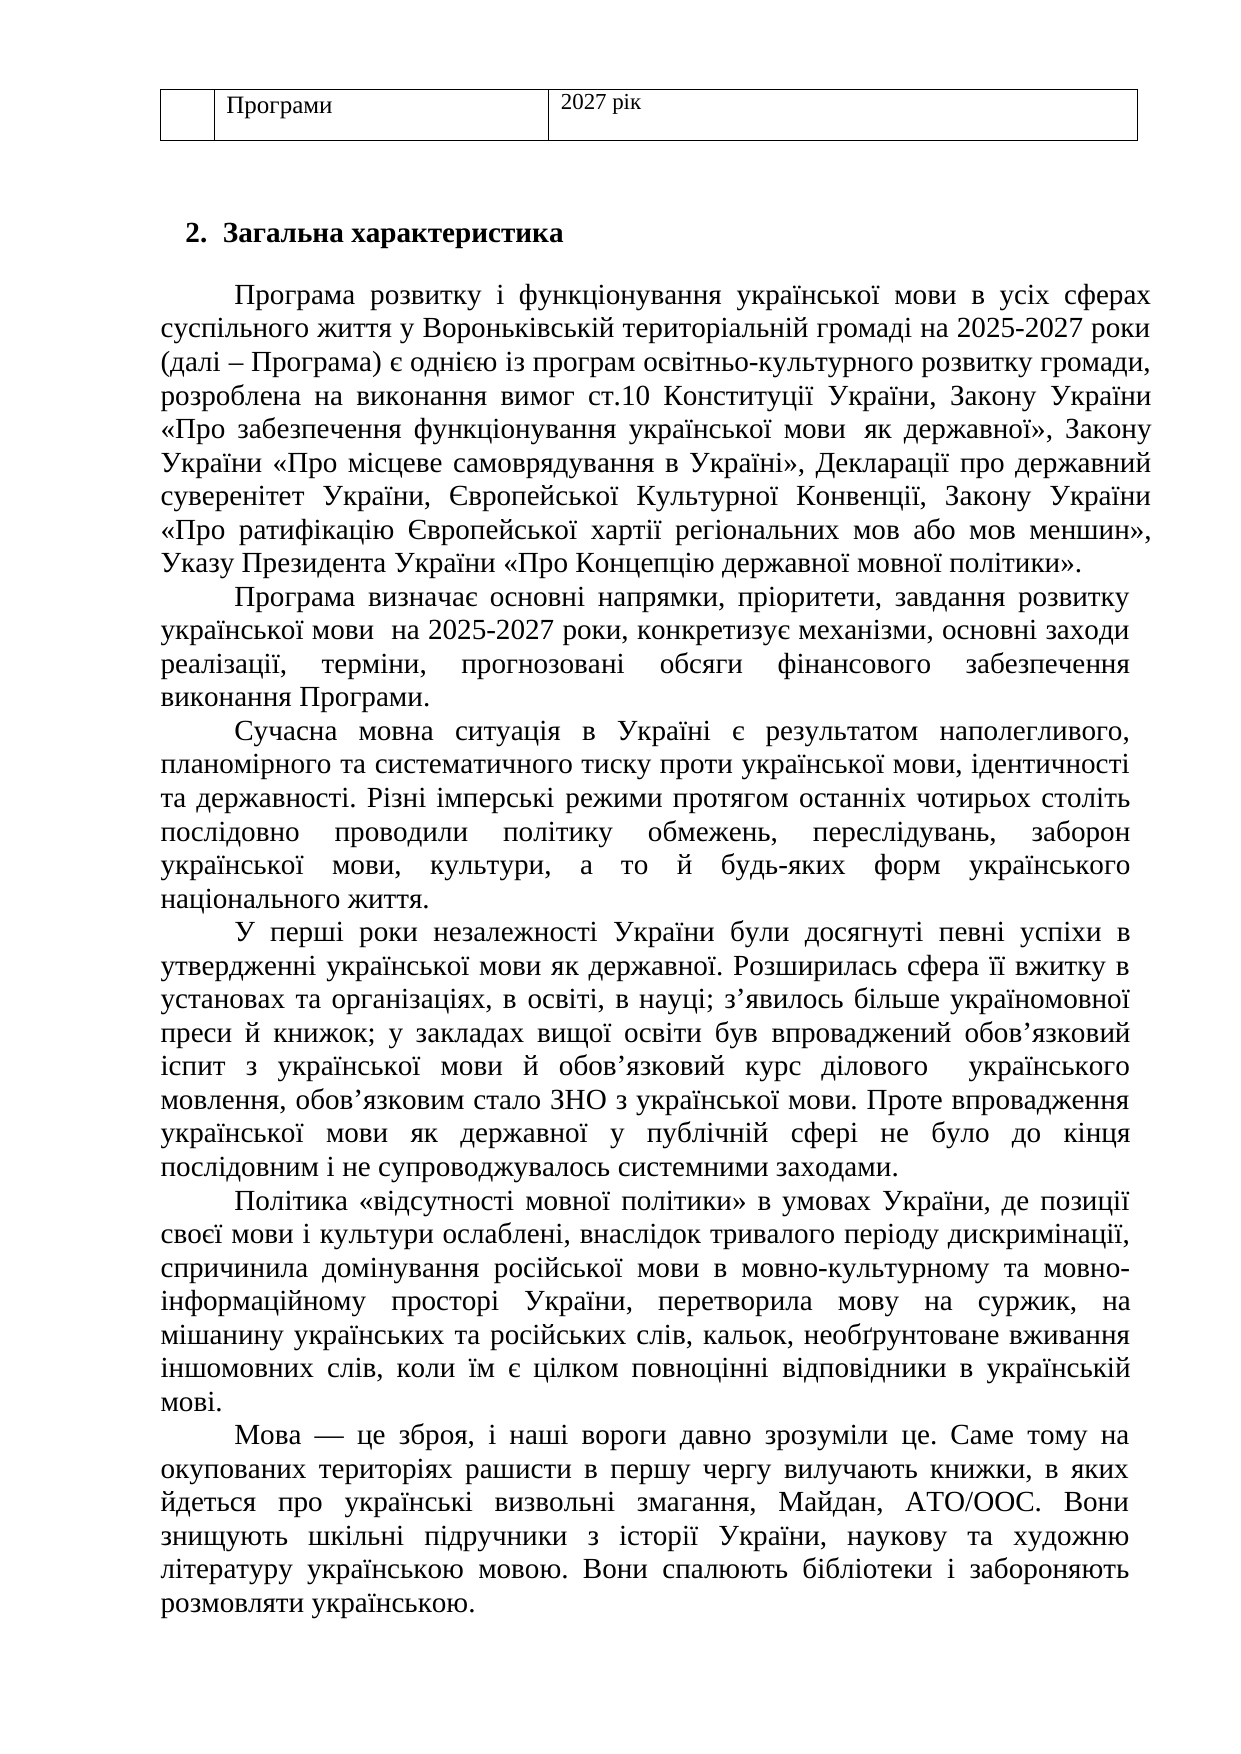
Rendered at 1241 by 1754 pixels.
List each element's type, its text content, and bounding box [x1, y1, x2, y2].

text Сучасна мовна ситуація в Україні є результатом наполегливого, планомірного та систематичного тиску проти української мови, ідентичності та державності. Різні імперські режими протягом останніх чотирьох століть послідовно проводили політику обмежень, переслідувань, заборон української мови, культури, а то й будь-яких форм українського національного життя. [160, 713, 1130, 914]
text У перші роки незалежності України були досягнуті певні успіхи в утвердженні української мови як державної. Розширилась сфера її вжитку в установах та організаціях, в освіті, в науці; з’явилось більше україномовної преси й книжок; у закладах вищої освіти був впроваджений обов’язковий іспит з української мови й обов’язковий курс ділового українського мовлення, обов’язковим стало ЗНО з української мови. Проте впровадження української мови як державної у публічній сфері не було до кінця послідовним і не супроводжувалось системними заходами. [160, 914, 1130, 1183]
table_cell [215, 90, 548, 140]
text Програма визначає основні напрямки, пріоритети, завдання розвитку української мови на 2025-2027 роки, конкретизує механізми, основні заходи реалізації, терміни, прогнозовані обсяги фінансового забезпечення виконання Програми. [160, 579, 1130, 713]
text Політика «відсутності мовної політики» в умовах України, де позиції своєї мови і культури ослаблені, внаслідок тривалого періоду дискримінації, спричинила домінування російської мови в мовно-культурному та мовно-інформаційному просторі України, перетворила мову на суржик, на мішанину українських та російських слів, кальок, необґрунтоване вживання іншомовних слів, коли їм є цілком повноцінні відповідники в українській мові. [160, 1183, 1130, 1417]
text Програма розвитку і функціонування української мови в усіх сферах суспільного життя у Вороньківській територіальній громаді на 2025-2027 роки (далі – Програма) є однією із програм освітньо-культурного розвитку громади, розроблена на виконання вимог ст.10 Конституції України, Закону України «Про забезпечення функціонування української мови як державної», Закону України «Про місцеве самоврядування в Україні», Декларації про державний суверенітет України, Європейської Культурної Конвенції, Закону України «Про ратифікацію Європейської хартії регіональних мов або мов меншин», Указу Президента України «Про Концепцію державної мовної політики». [160, 277, 1152, 579]
list Загальна характеристика [185, 219, 1152, 248]
text Мова — це зброя, і наші вороги давно зрозуміли це. Саме тому на окупованих територіях рашисти в першу чергу вилучають книжки, в яких йдеться про українські визвольні змагання, Майдан, АТО/ООС. Вони знищують шкільні підручники з історії України, наукову та художню літературу українською мовою. Вони спалюють бібліотеки і забороняють розмовляти українською. [160, 1417, 1130, 1619]
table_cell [549, 90, 1137, 140]
table_cell 9. [161, 90, 214, 140]
